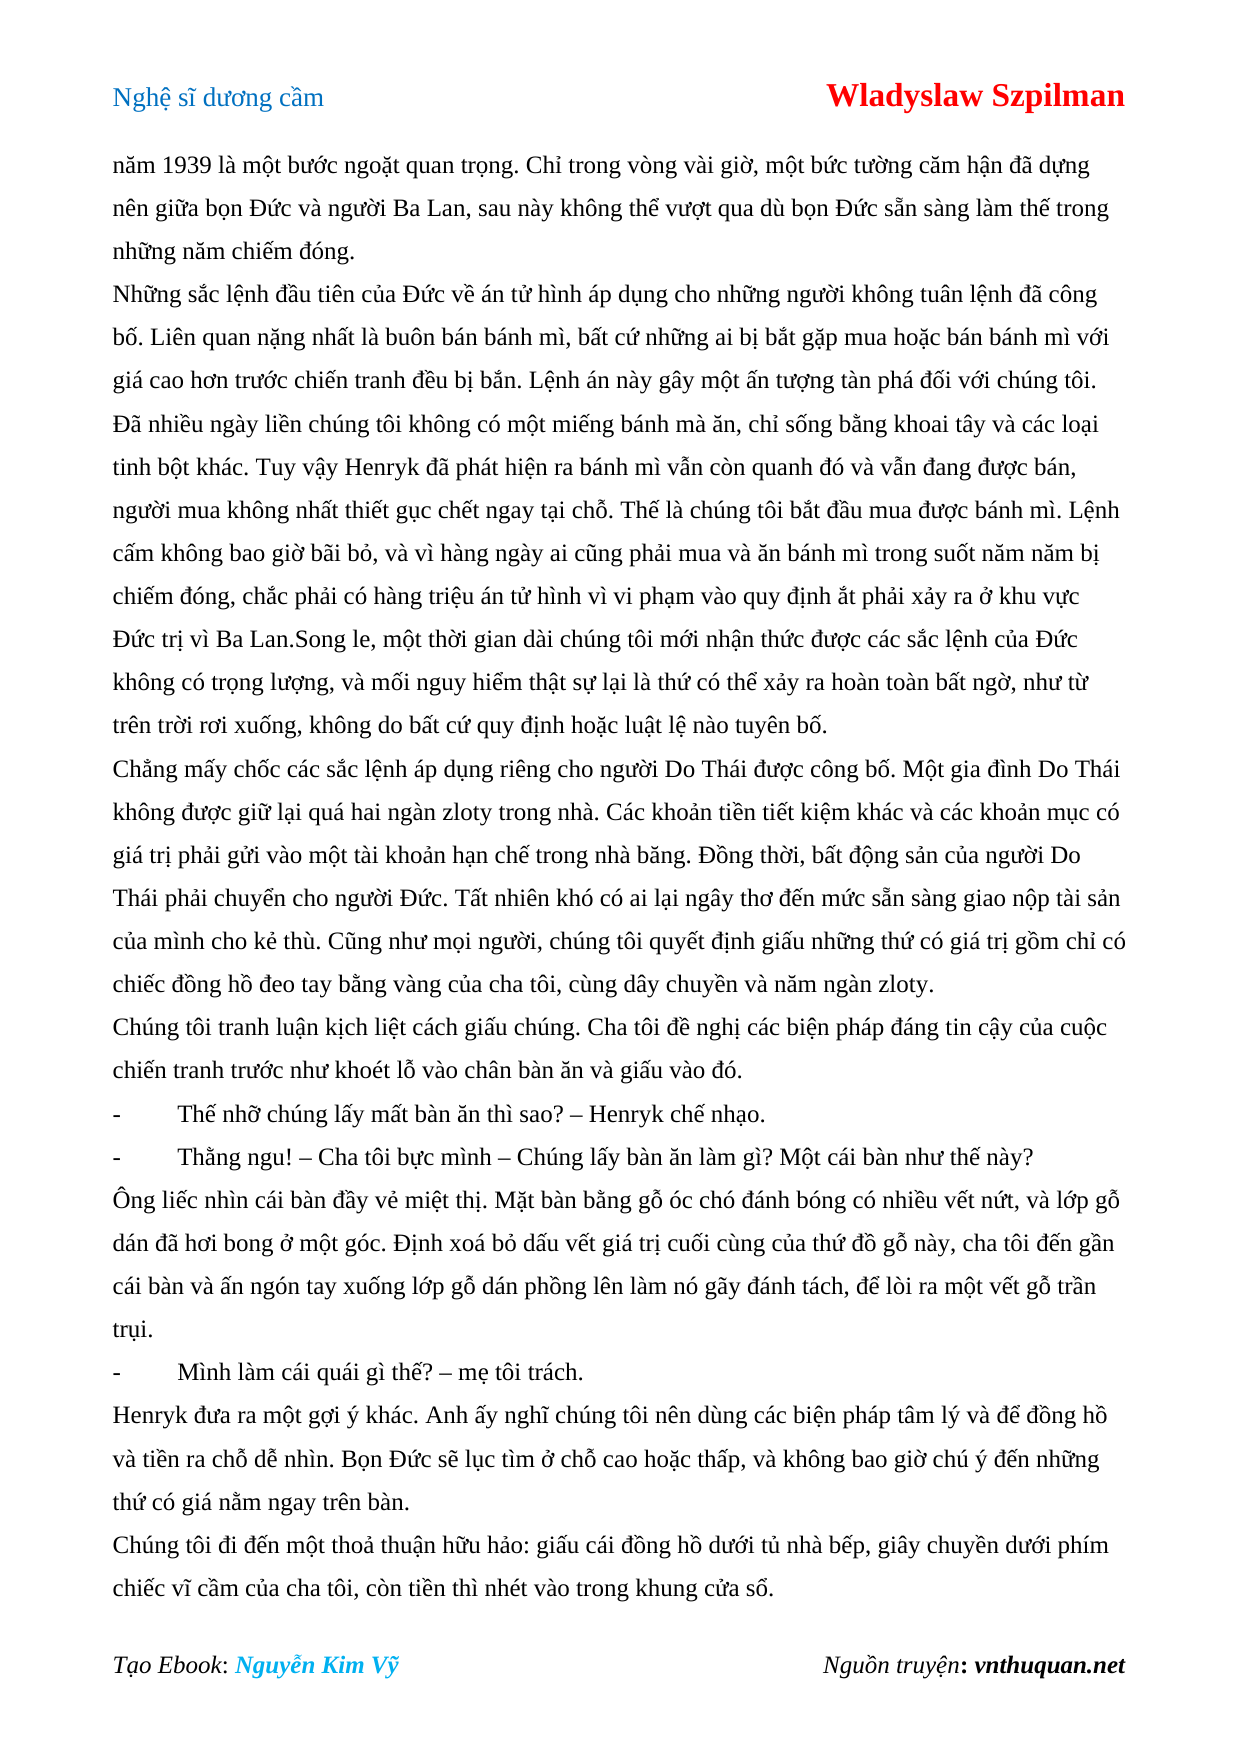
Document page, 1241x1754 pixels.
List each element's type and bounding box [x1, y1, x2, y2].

text [112, 150, 1128, 1602]
